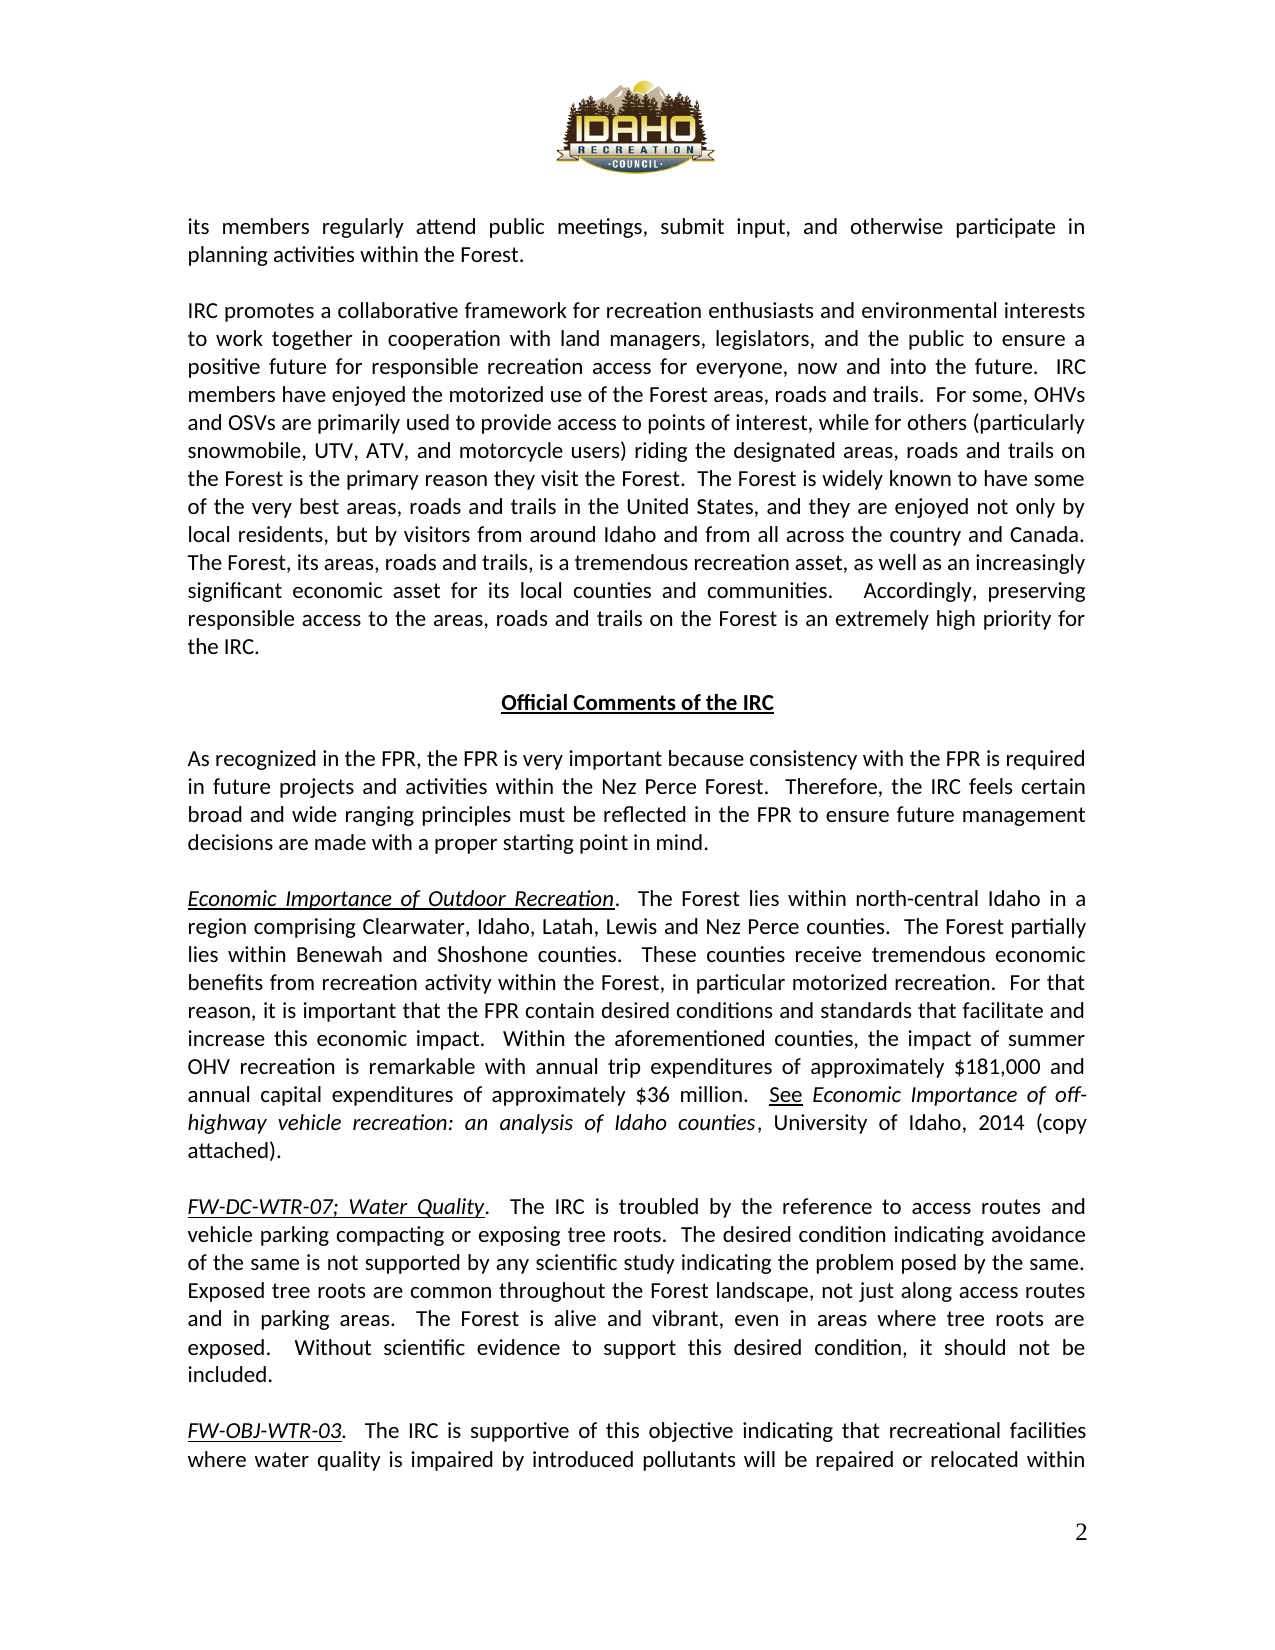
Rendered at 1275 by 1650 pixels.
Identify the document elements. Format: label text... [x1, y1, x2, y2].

text Economic Importance of Outdoor Recreation. The Forest lies within north-central Idaho in a region comprising Clearwater, Idaho, Latah, Lewis and Nez Perce counties. The Forest partially lies within Benewah and Shoshone counties. These counties receive tremendous economic benefits from recreation activity within the Forest, in particular motorized recreation. For that reason, it is important that the FPR contain desired conditions and standards that facilitate and increase this economic impact. Within the aforementioned counties, the impact of summer OHV recreation is remarkable with annual trip expenditures of approximately $181,000 and annual capital expenditures of approximately $36 million. See Economic Importance of off-highway vehicle recreation: an analysis of Idaho counties, University of Idaho, 2014 (copy attached). [187, 884, 1087, 1164]
text IRC promotes a collaborative framework for recreation enthusiasts and environmental interests to work together in cooperation with land managers, legislators, and the public to ensure a positive future for responsible recreation access for everyone, now and into the future. IRC members have enjoyed the motorized use of the Forest areas, roads and trails. For some, OHVs and OSVs are primarily used to provide access to points of interest, while for others (particularly snowmobile, UTV, ATV, and motorcycle users) riding the designated areas, roads and trails on the Forest is the primary reason they visit the Forest. The Forest is widely known to have some of the very best areas, roads and trails in the United States, and they are enjoyed not only by local residents, but by visitors from around Idaho and from all across the country and Canada. The Forest, its areas, roads and trails, is a tremendous recreation asset, as well as an increasingly significant economic asset for its local counties and communities. Accordingly, preserving responsible access to the areas, roads and trails on the Forest is an extremely high priority for the IRC. [187, 296, 1087, 660]
text As recognized in the FPR, the FPR is very important because consistency with the FPR is required in future projects and activities within the Nez Perce Forest. Therefore, the IRC feels certain broad and wide ranging principles must be reflected in the FPR to ensure future management decisions are made with a proper starting point in mind. [187, 744, 1087, 856]
picture [546, 75, 729, 183]
text Official Comments of the IRC [187, 688, 1087, 716]
text FW-DC-WTR-07; Water Quality. The IRC is troubled by the reference to access routes and vehicle parking compacting or exposing tree roots. The desired condition indicating avoidance of the same is not supported by any scientific study indicating the problem posed by the same. Exposed tree roots are common throughout the Forest landscape, not just along access routes and in parking areas. The Forest is alive and vibrant, even in areas where tree roots are exposed. Without scientific evidence to support this desired condition, it should not be included. [187, 1192, 1087, 1389]
